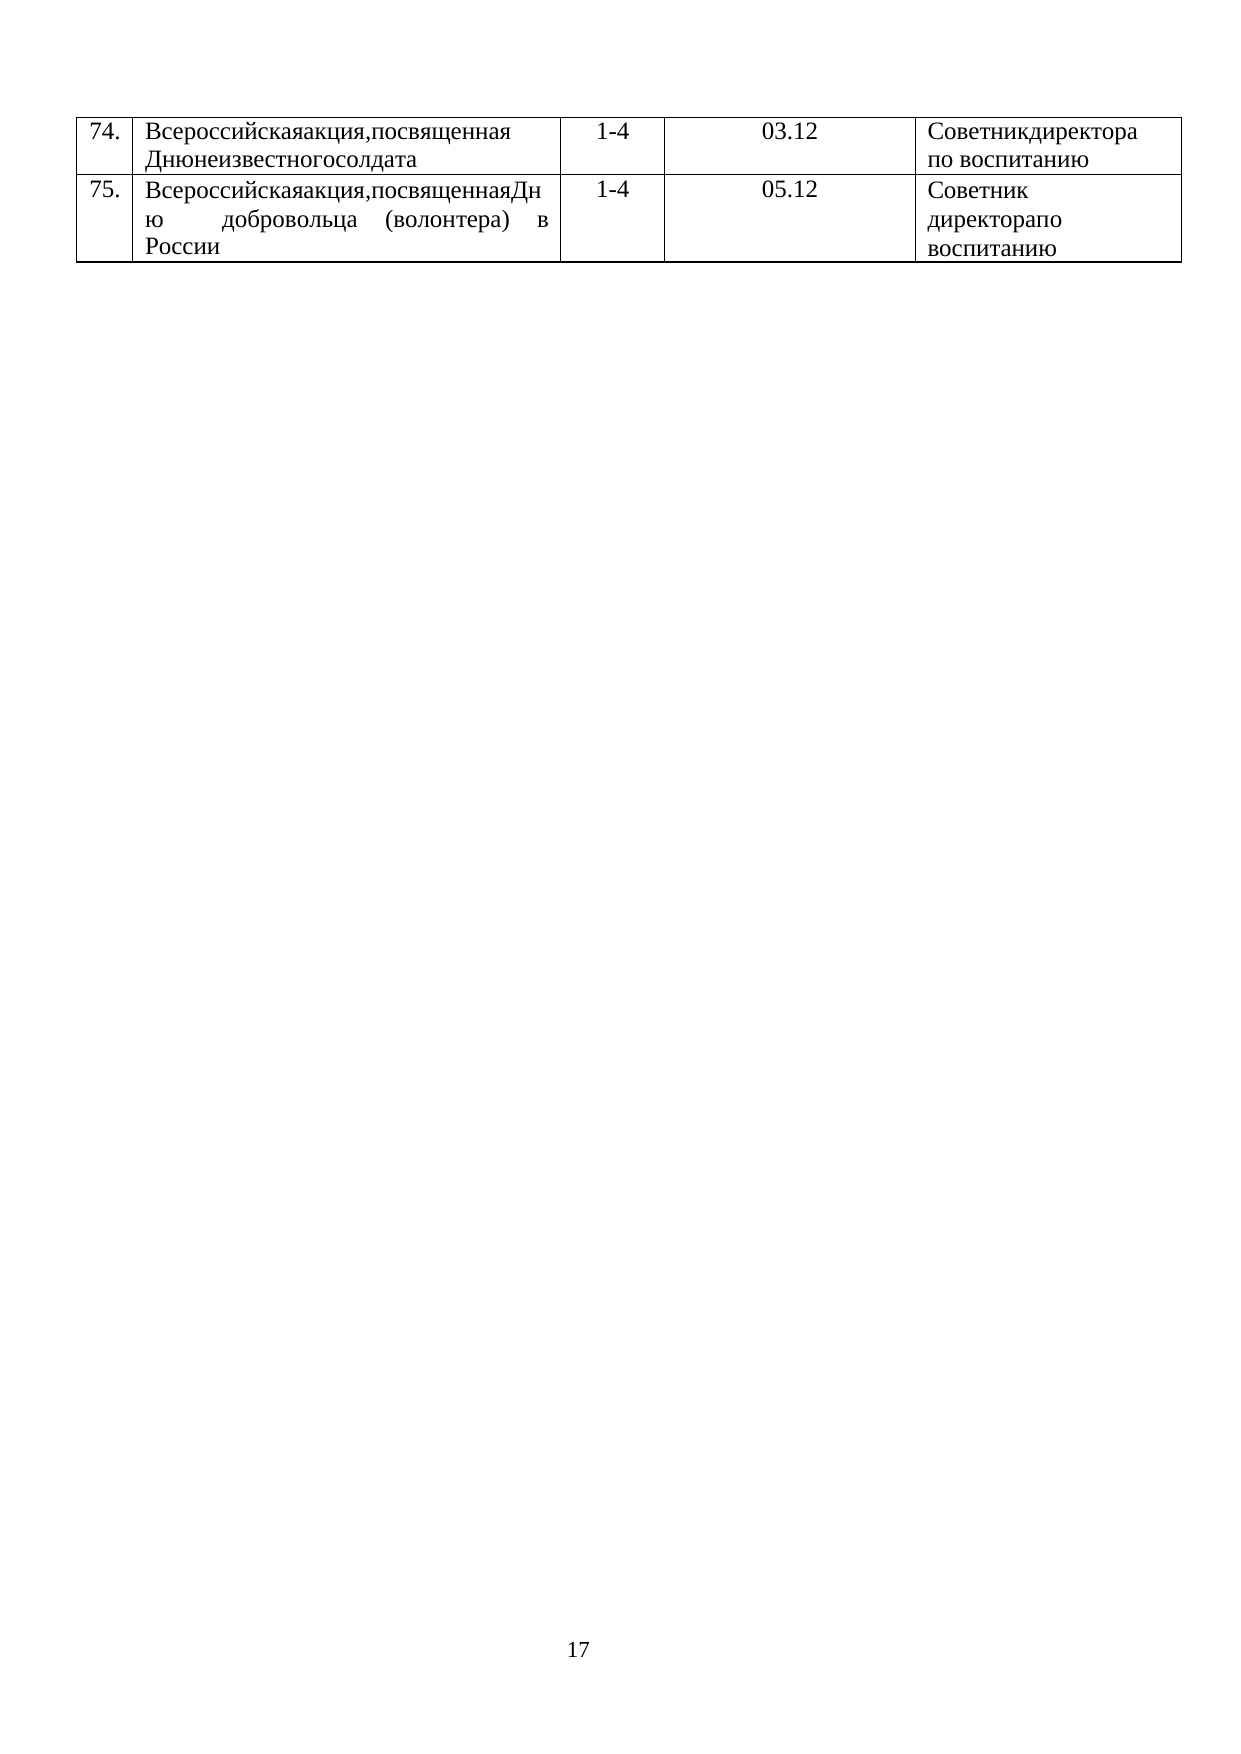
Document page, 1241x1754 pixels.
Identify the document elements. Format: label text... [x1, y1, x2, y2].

table_cell 74. [77, 118, 132, 174]
table_cell 05.12 [665, 175, 915, 261]
table_cell 1-4 [561, 175, 664, 261]
table_cell 1-4 [561, 118, 664, 174]
table_cell 75. [77, 175, 132, 261]
table_cell Советник директорапо воспитанию [916, 175, 1181, 261]
table_cell 03.12 [665, 118, 915, 174]
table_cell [916, 118, 1181, 174]
table_cell Всероссийскаяакция,посвященная Днюнеизвестногосолдата [133, 118, 560, 174]
table_cell Всероссийскаяакция,посвященнаяДню добровольца (волонтера) в России [133, 175, 560, 261]
